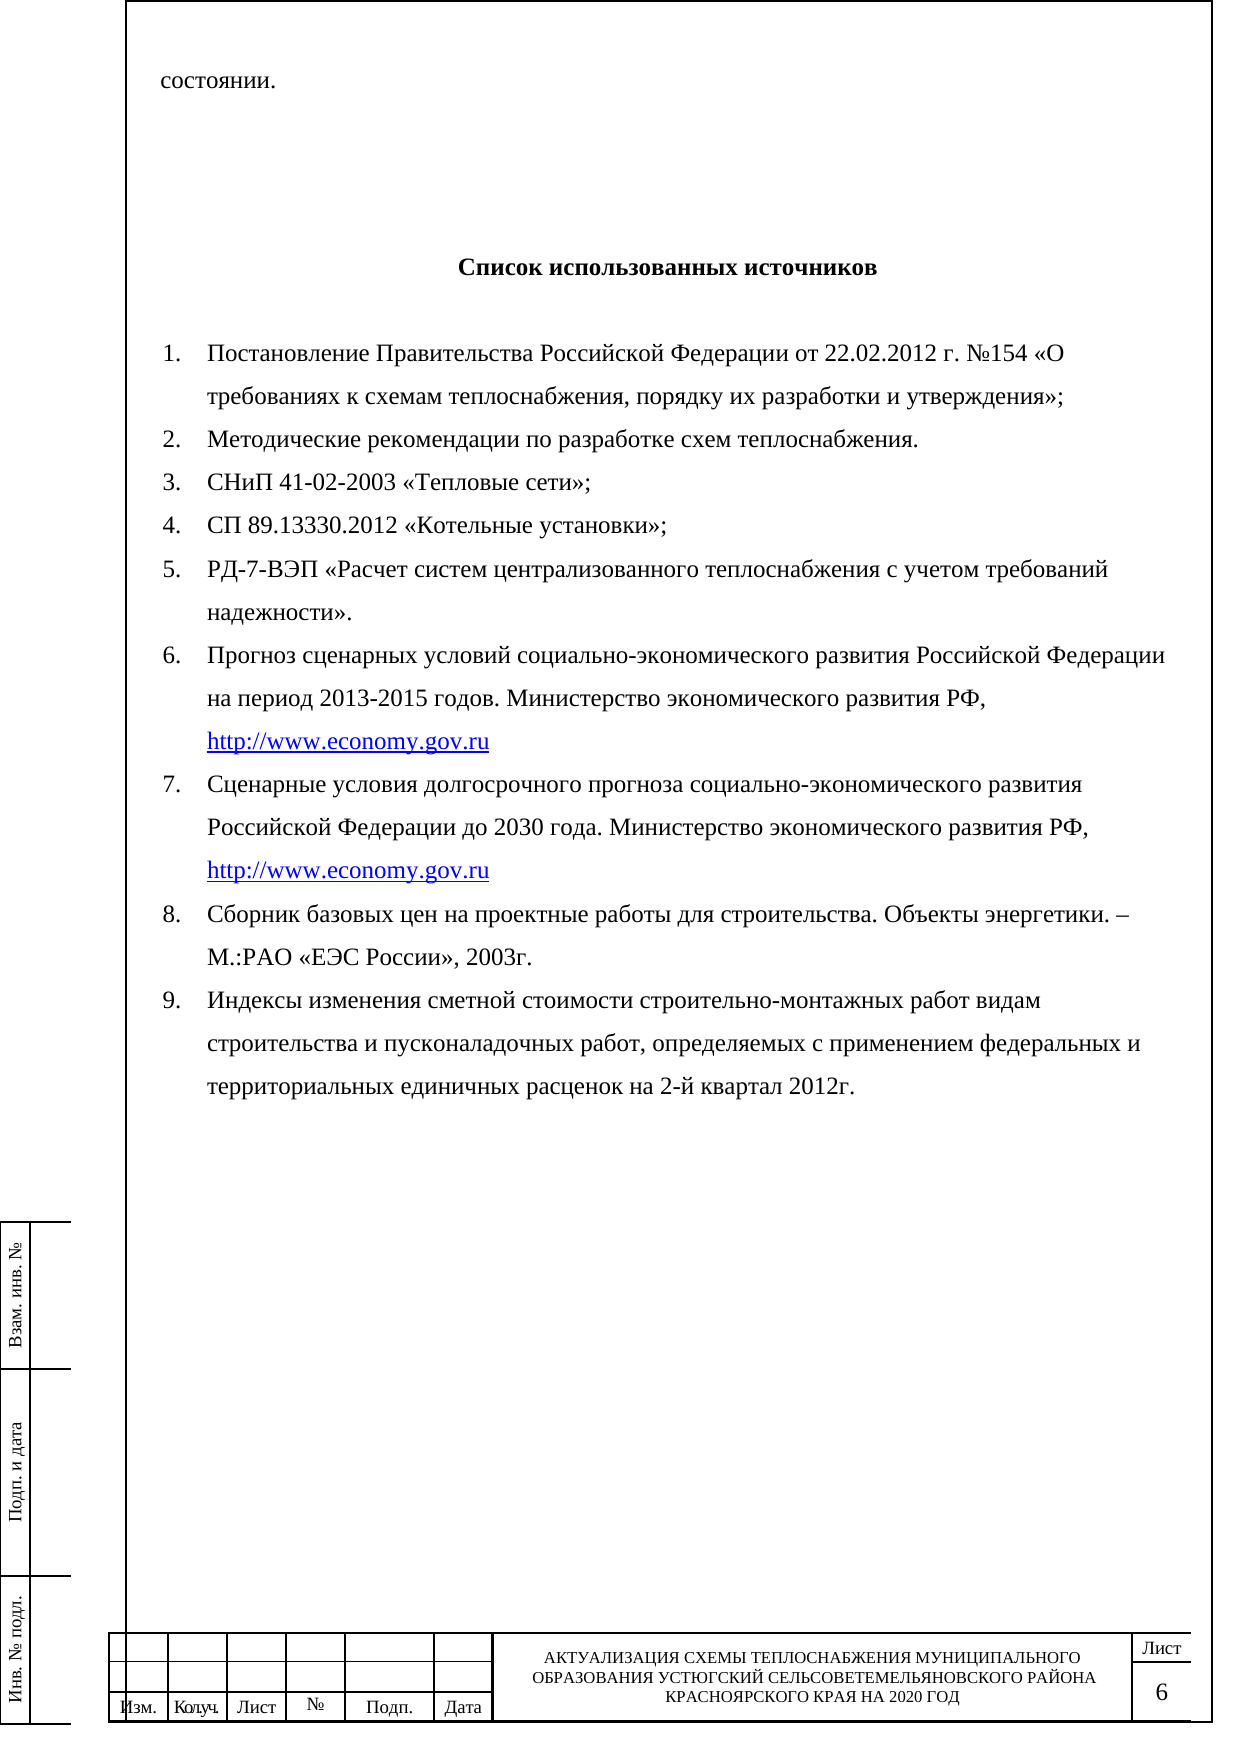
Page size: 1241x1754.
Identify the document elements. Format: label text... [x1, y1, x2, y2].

list Индексы изменения сметной стоимости строительно-монтажных работ видам строительства и пусконаладочных работ, определяемых с применением федеральных и территориальных единичных расценок на 2-й квартал 2012г. [162, 985, 1175, 1100]
list Прогноз сценарных условий социально-экономического развития Российской Федерации на период 2013-2015 годов. Министерство экономического развития РФ, http://www.economy.gov.ru [162, 640, 1175, 755]
list РД-7-ВЭП «Расчет систем централизованного теплоснабжения с учетом требований надежности». [162, 554, 1175, 626]
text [160, 65, 1175, 94]
list Постановление Правительства Российской Федерации от 22.02.2012 г. №154 «О требованиях к схемам теплоснабжения, порядку их разработки и утверждения»; [162, 338, 1175, 410]
list СП 89.13330.2012 «Котельные установки»; [162, 511, 1175, 539]
list СНиП 41-02-2003 «Тепловые сети»; [162, 467, 1175, 496]
list Сценарные условия долгосрочного прогноза социально-экономического развития Российской Федерации до 2030 года. Министерство экономического развития РФ, http://www.economy.gov.ru [162, 769, 1175, 884]
text Список использованных источников [160, 252, 1175, 281]
list Методические рекомендации по разработке схем теплоснабжения. [162, 424, 1175, 453]
list Сборник базовых цен на проектные работы для строительства. Объекты энергетики. – М.:РАО «ЕЭС России», 2003г. [162, 899, 1175, 971]
